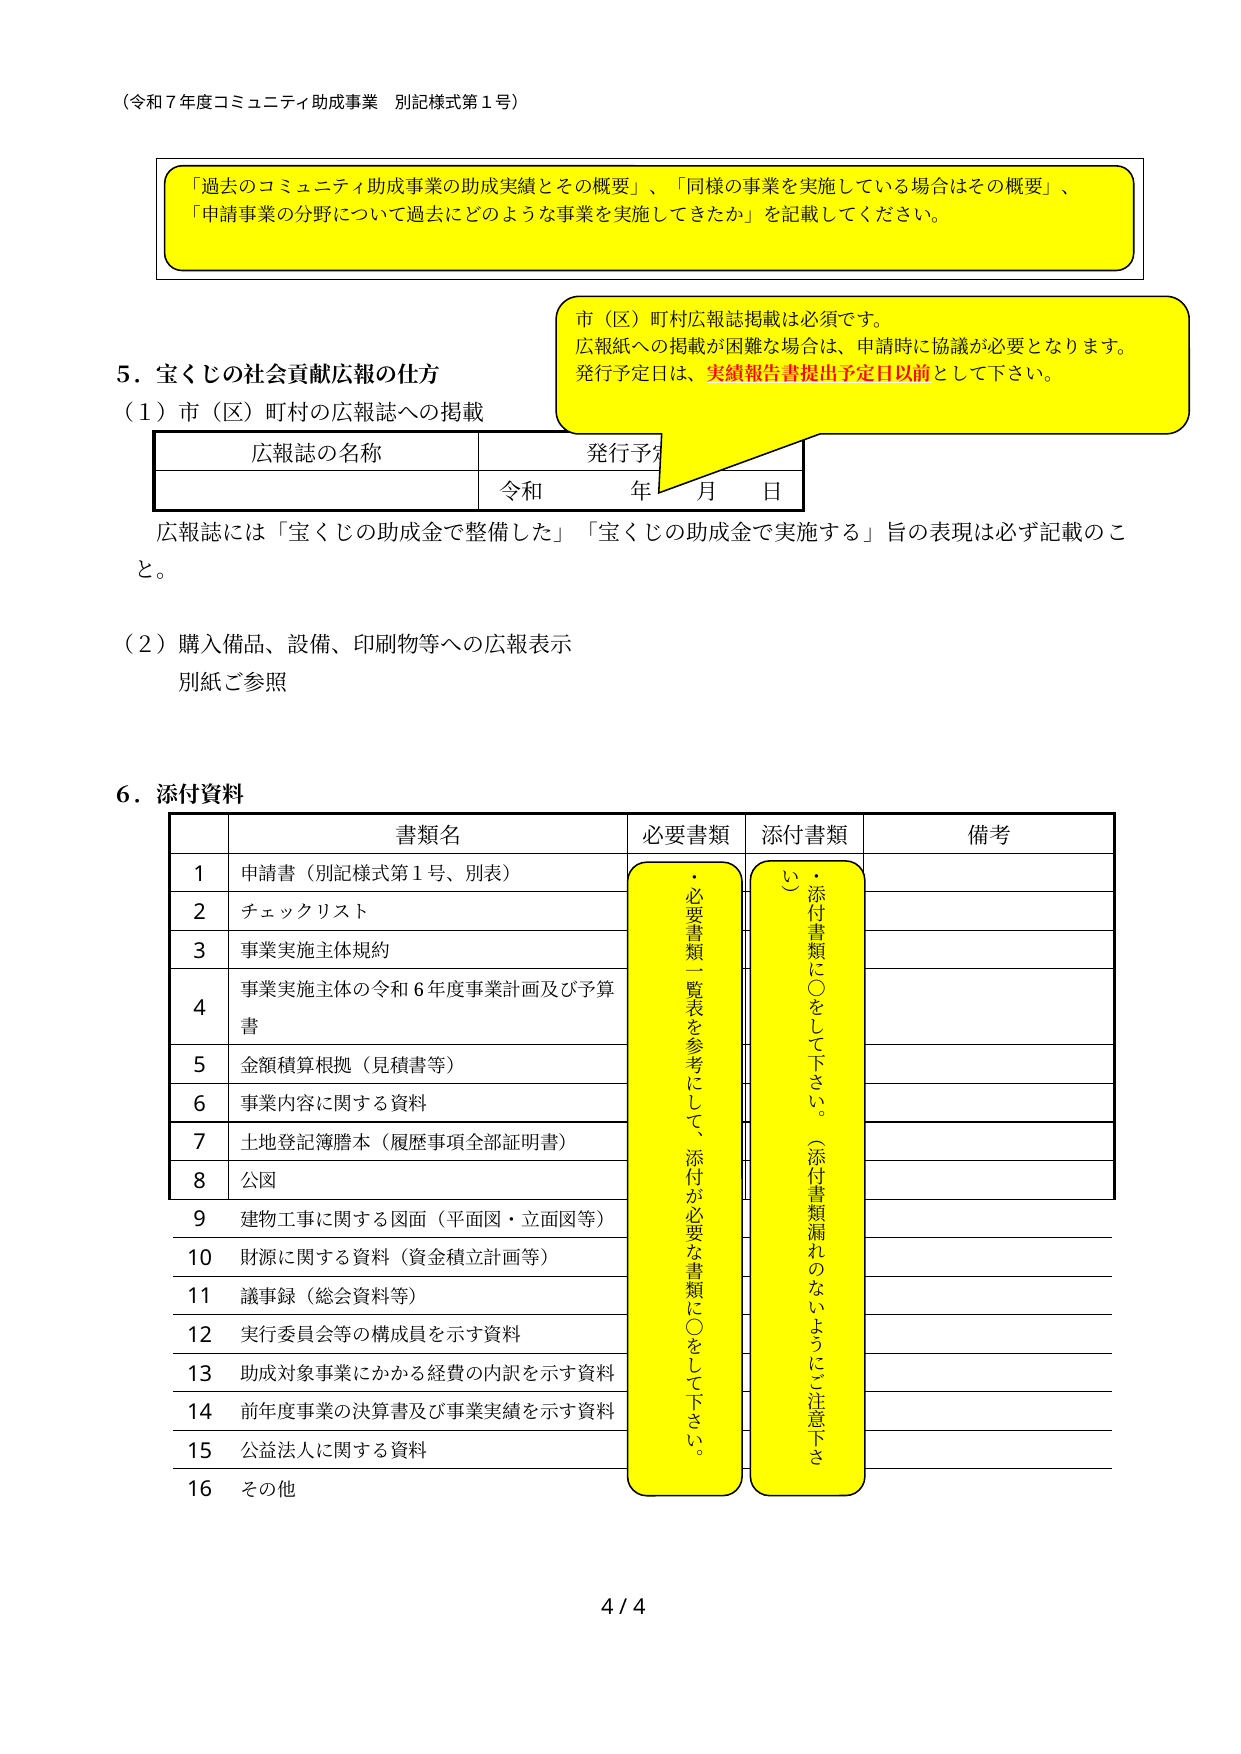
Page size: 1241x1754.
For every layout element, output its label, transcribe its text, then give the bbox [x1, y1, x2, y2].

table_cell [745, 1392, 749, 1430]
table_cell 令和 年 月 日 [479, 471, 802, 509]
table_cell [866, 1276, 1115, 1314]
table_cell [866, 969, 1113, 1044]
table_cell 15 [170, 1430, 229, 1468]
table_cell 事業実施主体の令和6年度事業計画及び予算書 [229, 969, 626, 1044]
text 別紙ご参照 [156, 662, 1128, 699]
table_cell 土地登記簿謄本（履歴事項全部証明書） [229, 1123, 626, 1160]
table_cell 公図 [229, 1161, 626, 1198]
table_cell 14 [170, 1391, 229, 1430]
table_cell 12 [170, 1314, 229, 1353]
table_cell 公益法人に関する資料 [229, 1431, 626, 1468]
table_cell 11 [170, 1276, 229, 1314]
table_cell [866, 1123, 1113, 1160]
table_header 発行予定日 [727, 442, 802, 470]
table_cell [866, 1353, 1115, 1391]
table_cell 5 [171, 1045, 228, 1083]
table_cell 8 [171, 1161, 228, 1198]
table_cell 議事録（総会資料等） [229, 1277, 626, 1314]
table_cell 建物工事に関する図面（平面図・立面図等） [229, 1200, 626, 1237]
table_cell 16 [170, 1468, 229, 1507]
table_cell [866, 1314, 1115, 1353]
table_cell 13 [170, 1353, 229, 1391]
text 広報誌には「宝くじの助成金で整備した」「宝くじの助成金で実施する」旨の表現は必ず記載のこと。 [134, 512, 1128, 587]
table_cell 金額積算根拠（見積書等） [229, 1045, 626, 1083]
table_cell [745, 1431, 749, 1468]
table_cell 4 [171, 969, 228, 1044]
table_cell 助成対象事業にかかる経費の内訳を示す資料 [229, 1354, 626, 1391]
table_header 備考 [864, 815, 1113, 853]
table_cell 6 [171, 1084, 228, 1121]
table_cell 申請書（別記様式第１号、別表） [229, 854, 627, 891]
table_cell 2 [171, 892, 228, 930]
text ５．宝くじの社会貢献広報の仕方 [112, 355, 555, 392]
table_cell [745, 1200, 749, 1237]
table_cell 事業実施主体規約 [229, 931, 626, 968]
table_cell [866, 1161, 1113, 1198]
table_header 必要書類 [628, 815, 745, 853]
table_cell 3 [171, 931, 228, 968]
table_header [171, 815, 228, 853]
table_cell 前年度事業の決算書及び事業実績を示す資料 [229, 1392, 626, 1430]
table_cell [745, 1469, 863, 1507]
text （１）市（区）町村の広報誌への掲載 [112, 392, 563, 430]
table_cell [746, 854, 863, 891]
table_cell 7 [171, 1123, 228, 1160]
table_cell [745, 1354, 749, 1391]
table_cell その他 [229, 1469, 627, 1507]
table_cell [866, 1084, 1113, 1121]
table_header 添付書類 [746, 815, 863, 853]
table_cell 1 [171, 854, 228, 891]
table_cell 事業内容に関する資料 [229, 1084, 626, 1121]
table_cell チェックリスト [229, 892, 626, 930]
table_header [157, 159, 1143, 279]
table_header 発行予定日 [479, 433, 660, 470]
text （２）購入備品、設備、印刷物等への広報表示 [112, 624, 1128, 662]
table_cell [628, 854, 745, 891]
table_cell [745, 1277, 749, 1314]
table_cell [866, 1237, 1115, 1276]
table_cell [866, 931, 1113, 968]
table_cell 9 [170, 1200, 229, 1237]
table_cell [745, 1315, 749, 1353]
table_header 書類名 [229, 815, 627, 853]
table_cell [866, 1045, 1113, 1083]
table_cell [627, 1469, 745, 1507]
table_cell [866, 892, 1113, 930]
table_header 広報誌の名称 [156, 433, 478, 470]
table_cell [866, 1391, 1115, 1430]
table_cell [864, 1468, 1115, 1507]
table_cell [864, 854, 1113, 891]
table_cell 実行委員会等の構成員を示す資料 [229, 1315, 626, 1353]
table_cell [866, 1200, 1115, 1237]
table_cell [745, 1238, 749, 1276]
table_cell 10 [170, 1237, 229, 1276]
table_cell 財源に関する資料（資金積立計画等） [229, 1238, 626, 1276]
text ６．添付資料 [112, 774, 1128, 812]
table_cell [156, 471, 478, 509]
table_cell [866, 1430, 1115, 1468]
